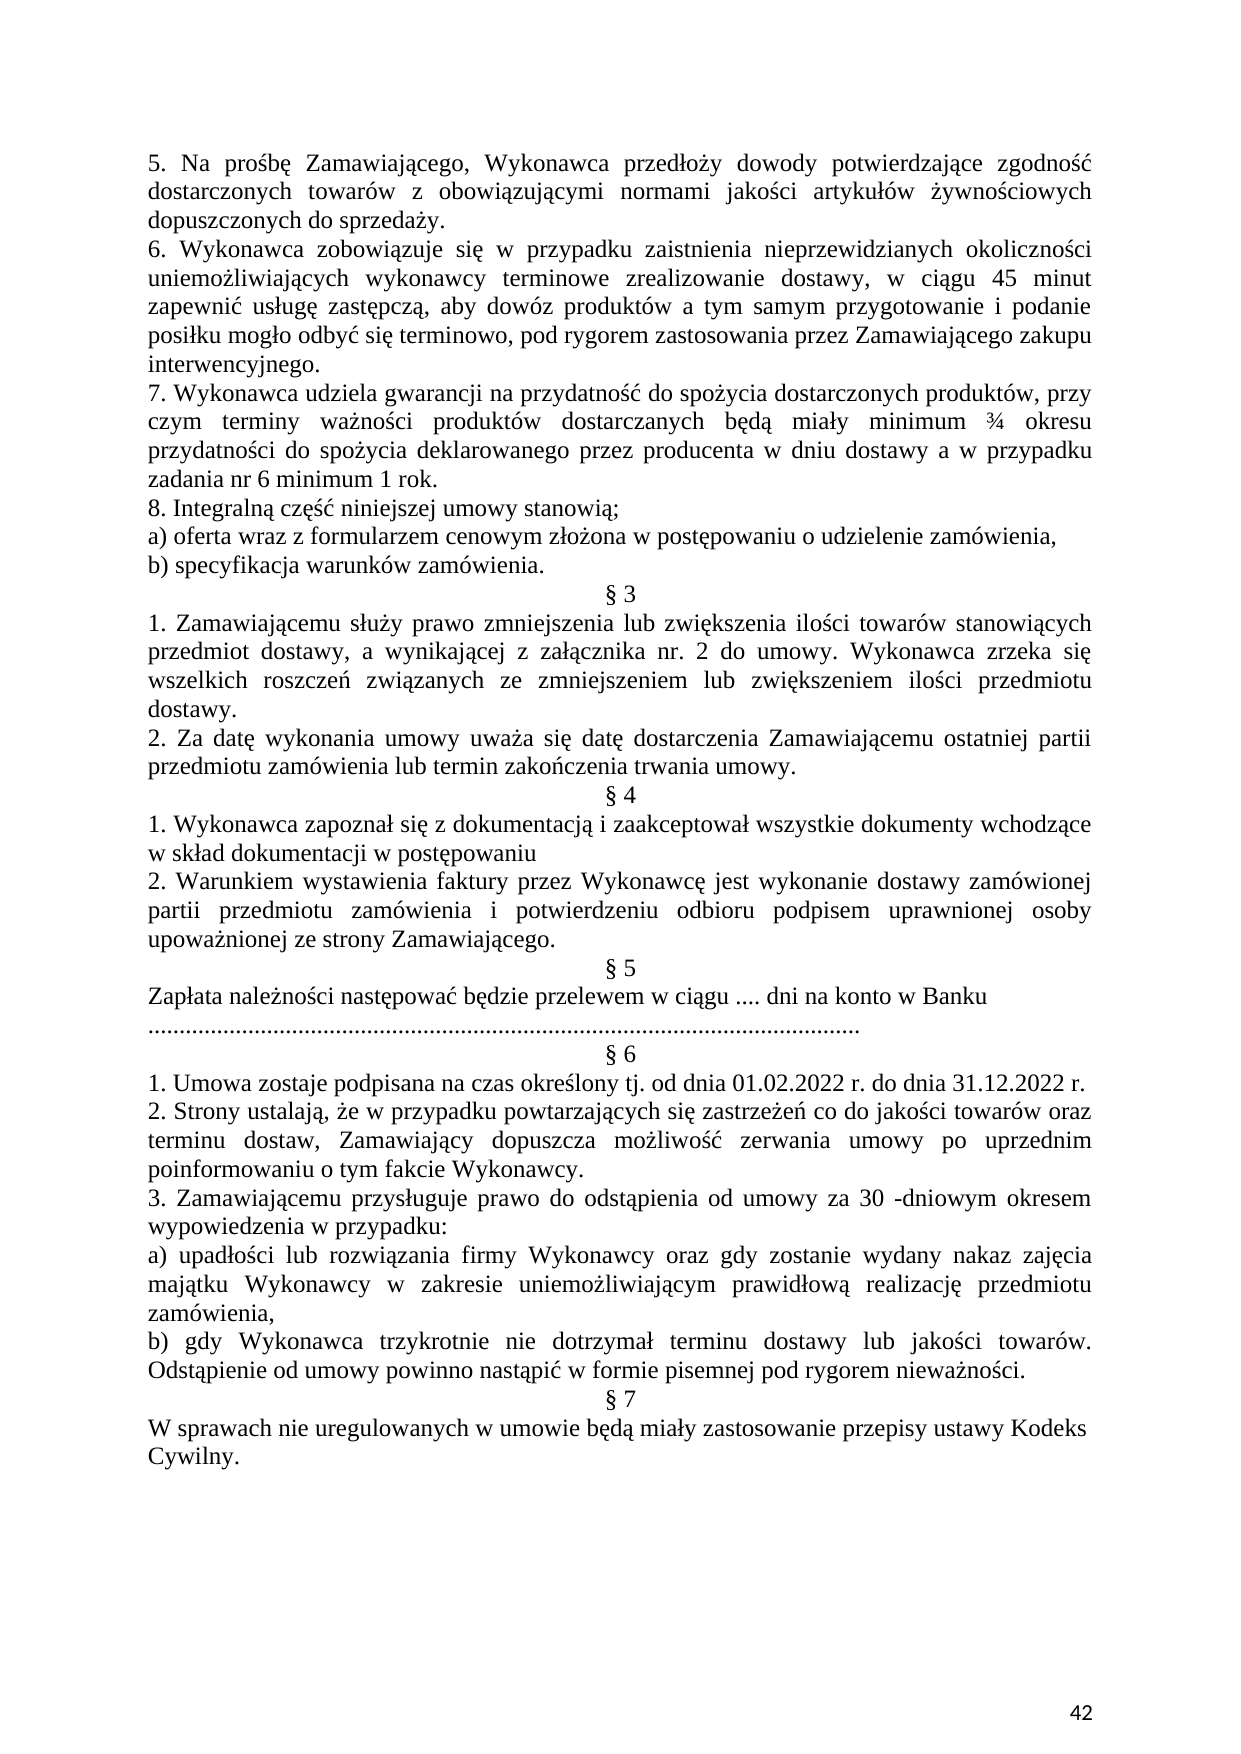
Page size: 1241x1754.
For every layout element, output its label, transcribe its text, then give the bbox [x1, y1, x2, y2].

text 3. Zamawiającemu przysługuje prawo do odstąpienia od umowy za 30 -dniowym okresem wypowiedzenia w przypadku: [148, 1183, 1093, 1240]
text 6. Wykonawca zobowiązuje się w przypadku zaistnienia nieprzewidzianych okoliczności uniemożliwiających wykonawcy terminowe zrealizowanie dostawy, w ciągu 45 minut zapewnić usługę zastępczą, aby dowóz produktów a tym samym przygotowanie i podanie posiłku mogło odbyć się terminowo, pod rygorem zastosowania przez Zamawiającego zakupu interwencyjnego. [148, 234, 1093, 378]
text § 6 [148, 1039, 1093, 1068]
text § 7 [148, 1384, 1093, 1413]
text 2. Za datę wykonania umowy uważa się datę dostarczenia Zamawiającemu ostatniej partii przedmiotu zamówienia lub termin zakończenia trwania umowy. [148, 723, 1093, 780]
text a) oferta wraz z formularzem cenowym złożona w postępowaniu o udzielenie zamówienia, [148, 521, 1093, 550]
text Zapłata należności następować będzie przelewem w ciągu .... dni na konto w Banku [148, 981, 1093, 1010]
text § 3 [148, 579, 1093, 608]
text 1. Wykonawca zapoznał się z dokumentacją i zaakceptował wszystkie dokumenty wchodzące w skład dokumentacji w postępowaniu [148, 809, 1093, 866]
text b) specyfikacja warunków zamówienia. [148, 550, 1093, 579]
text 1. Zamawiającemu służy prawo zmniejszenia lub zwiększenia ilości towarów stanowiących przedmiot dostawy, a wynikającej z załącznika nr. 2 do umowy. Wykonawca zrzeka się wszelkich roszczeń związanych ze zmniejszeniem lub zwiększeniem ilości przedmiotu dostawy. [148, 608, 1093, 723]
text 8. Integralną część niniejszej umowy stanowią; [148, 493, 1093, 521]
text 7. Wykonawca udziela gwarancji na przydatność do spożycia dostarczonych produktów, przy czym terminy ważności produktów dostarczanych będą miały minimum ¾ okresu przydatności do spożycia deklarowanego przez producenta w dniu dostawy a w przypadku zadania nr 6 minimum 1 rok. [148, 378, 1093, 493]
text b) gdy Wykonawca trzykrotnie nie dotrzymał terminu dostawy lub jakości towarów. Odstąpienie od umowy powinno nastąpić w formie pisemnej pod rygorem nieważności. [148, 1326, 1093, 1384]
text 2. Warunkiem wystawienia faktury przez Wykonawcę jest wykonanie dostawy zamówionej partii przedmiotu zamówienia i potwierdzeniu odbioru podpisem uprawnionej osoby upoważnionej ze strony Zamawiającego. [148, 866, 1093, 953]
text 1. Umowa zostaje podpisana na czas określony tj. od dnia 01.02.2022 r. do dnia 31.12.2022 r. [148, 1068, 1093, 1096]
text a) upadłości lub rozwiązania firmy Wykonawcy oraz gdy zostanie wydany nakaz zajęcia majątku Wykonawcy w zakresie uniemożliwiającym prawidłową realizację przedmiotu zamówienia, [148, 1240, 1093, 1326]
text 2. Strony ustalają, że w przypadku powtarzających się zastrzeżeń co do jakości towarów oraz terminu dostaw, Zamawiający dopuszcza możliwość zerwania umowy po uprzednim poinformowaniu o tym fakcie Wykonawcy. [148, 1096, 1093, 1183]
text .................................................................................................................. [148, 1010, 1093, 1039]
text W sprawach nie uregulowanych w umowie będą miały zastosowanie przepisy ustawy Kodeks Cywilny. [148, 1413, 1093, 1470]
text 5. Na prośbę Zamawiającego, Wykonawca przedłoży dowody potwierdzające zgodność dostarczonych towarów z obowiązującymi normami jakości artykułów żywnościowych dopuszczonych do sprzedaży. [148, 148, 1093, 234]
text § 5 [148, 953, 1093, 981]
text § 4 [148, 780, 1093, 809]
